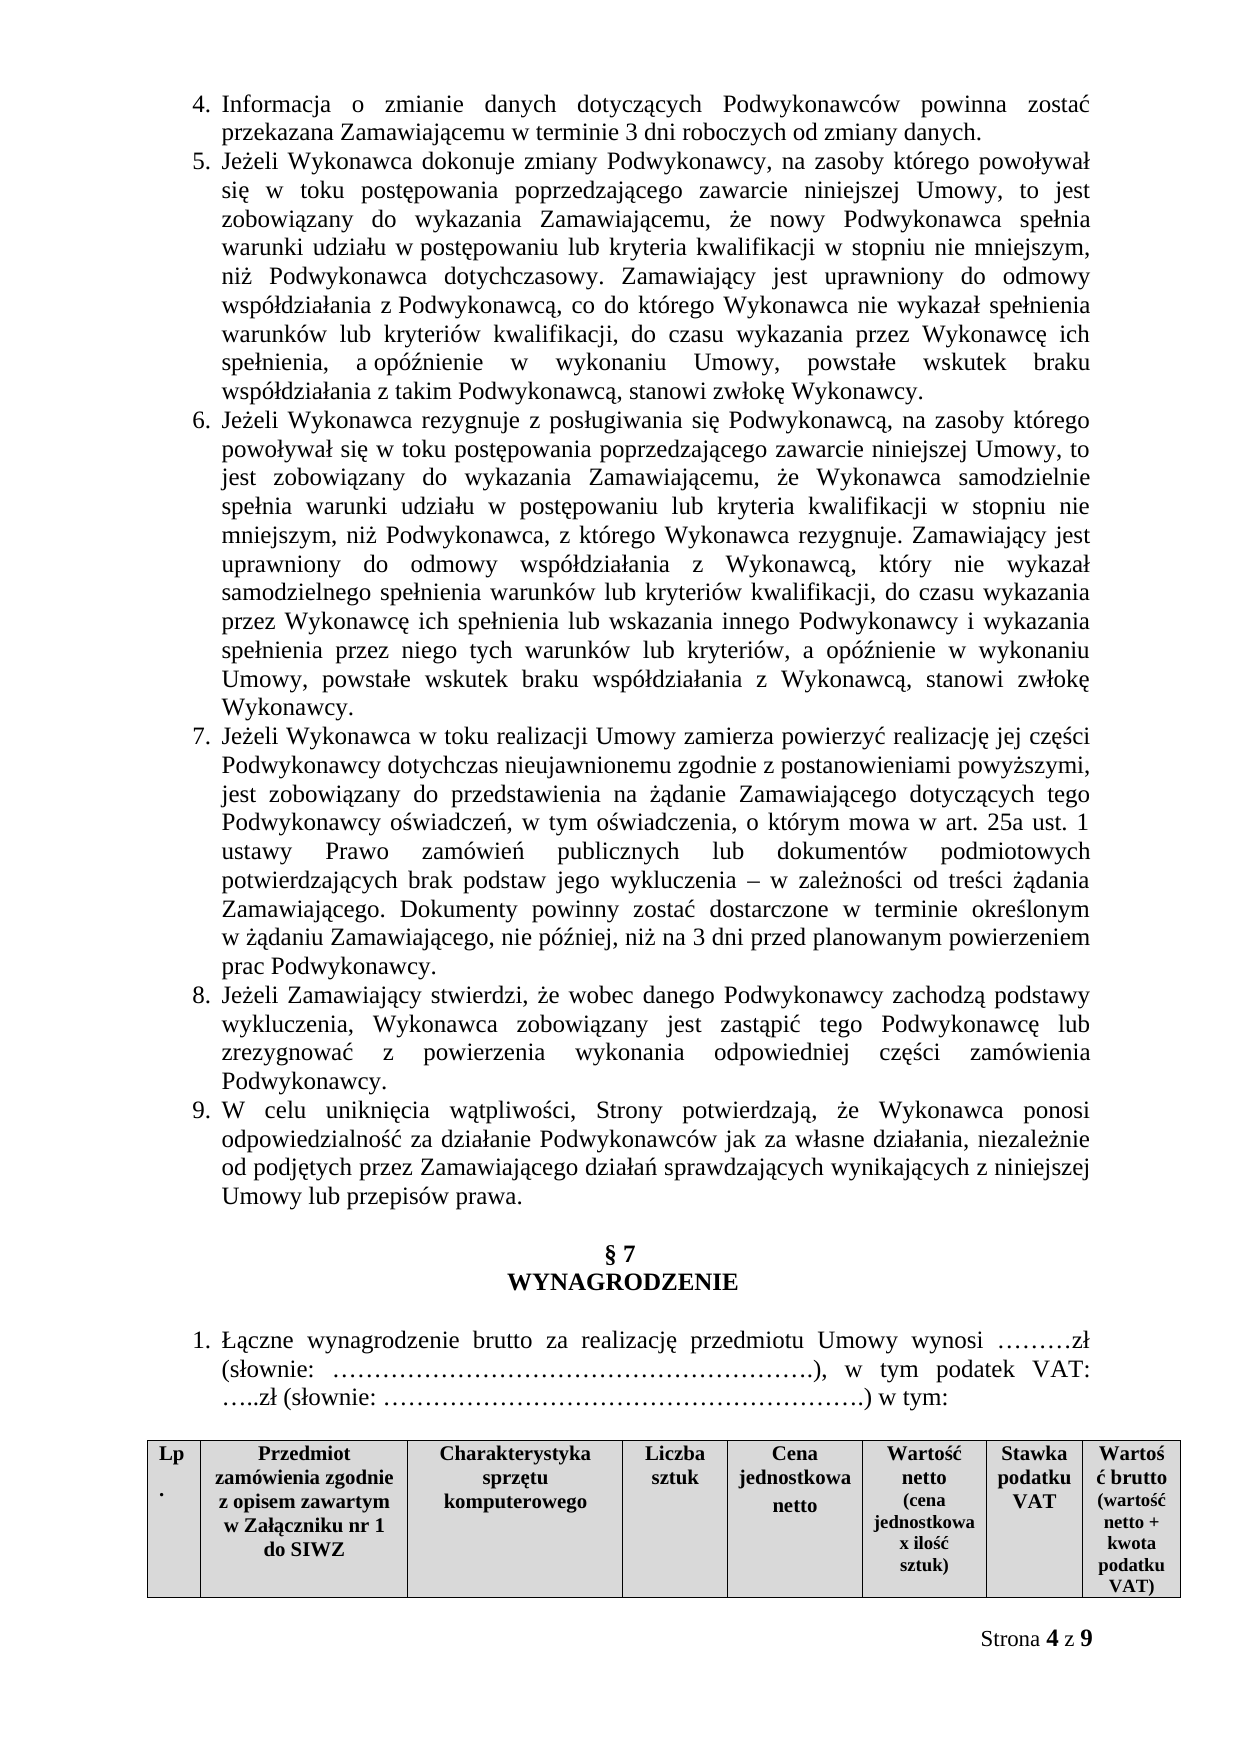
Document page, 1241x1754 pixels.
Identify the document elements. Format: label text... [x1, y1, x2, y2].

table_header Wartość netto (cena jednostkowa x ilość sztuk) [863, 1441, 986, 1597]
text § 7 [192, 1239, 1047, 1267]
text WYNAGRODZENIE [153, 1267, 1093, 1296]
list Jeżeli Wykonawca w toku realizacji Umowy zamierza powierzyć realizację jej części Podwykonawcy dotychczas nieujawnionemu zgodnie z postanowieniami powyższymi, jest zobowiązany do przedstawienia na żądanie Zamawiającego dotyczących tego Podwykonawcy oświadczeń, w tym oświadczenia, o którym mowa w art. 25a ust. 1 ustawy Prawo zamówień publicznych lub dokumentów podmiotowych potwierdzających brak podstaw jego wykluczenia – w zależności od treści żądania Zamawiającego. Dokumenty powinny zostać dostarczone w terminie określonym w żądaniu Zamawiającego, nie później, niż na 3 dni przed planowanym powierzeniem prac Podwykonawcy. [192, 721, 1091, 980]
table_header Charakterystyka sprzętu komputerowego [408, 1441, 622, 1597]
table_header Cena jednostkowa netto [728, 1441, 862, 1597]
list Jeżeli Wykonawca rezygnuje z posługiwania się Podwykonawcą, na zasoby którego powoływał się w toku postępowania poprzedzającego zawarcie niniejszej Umowy, to jest zobowiązany do wykazania Zamawiającemu, że Wykonawca samodzielnie spełnia warunki udziału w postępowaniu lub kryteria kwalifikacji w stopniu nie mniejszym, niż Podwykonawca, z którego Wykonawca rezygnuje. Zamawiający jest uprawniony do odmowy współdziałania z Wykonawcą, który nie wykazał samodzielnego spełnienia warunków lub kryteriów kwalifikacji, do czasu wykazania przez Wykonawcę ich spełnienia lub wskazania innego Podwykonawcy i wykazania spełnienia przez niego tych warunków lub kryteriów, a opóźnienie w wykonaniu Umowy, powstałe wskutek braku współdziałania z Wykonawcą, stanowi zwłokę Wykonawcy. [192, 405, 1091, 721]
list Jeżeli Wykonawca dokonuje zmiany Podwykonawcy, na zasoby którego powoływał się w toku postępowania poprzedzającego zawarcie niniejszej Umowy, to jest zobowiązany do wykazania Zamawiającemu, że nowy Podwykonawca spełnia warunki udziału w postępowaniu lub kryteria kwalifikacji w stopniu nie mniejszym, niż Podwykonawca dotychczasowy. Zamawiający jest uprawniony do odmowy współdziałania z Podwykonawcą, co do którego Wykonawca nie wykazał spełnienia warunków lub kryteriów kwalifikacji, do czasu wykazania przez Wykonawcę ich spełnienia, a opóźnienie w wykonaniu Umowy, powstałe wskutek braku współdziałania z takim Podwykonawcą, stanowi zwłokę Wykonawcy. [192, 146, 1091, 405]
list W celu uniknięcia wątpliwości, Strony potwierdzają, że Wykonawca ponosi odpowiedzialność za działanie Podwykonawców jak za własne działania, niezależnie od podjętych przez Zamawiającego działań sprawdzających wynikających z niniejszej Umowy lub przepisów prawa. [192, 1095, 1091, 1210]
table_header Wartość brutto (wartość netto + kwota podatku VAT) [1083, 1441, 1180, 1597]
table_header Przedmiot zamówienia zgodnie z opisem zawartym w Załączniku nr 1 do SIWZ [201, 1441, 407, 1597]
table_header Stawka podatku VAT [987, 1441, 1082, 1597]
list Łączne wynagrodzenie brutto za realizację przedmiotu Umowy wynosi ………zł (słownie: ………………………………………………….), w tym podatek VAT: …..zł (słownie: ………………………………………………….) w tym: [192, 1325, 1091, 1411]
table_header Lp. [148, 1441, 200, 1597]
list Informacja o zmianie danych dotyczących Podwykonawców powinna zostać przekazana Zamawiającemu w terminie 3 dni roboczych od zmiany danych. [192, 89, 1091, 146]
list Jeżeli Zamawiający stwierdzi, że wobec danego Podwykonawcy zachodzą podstawy wykluczenia, Wykonawca zobowiązany jest zastąpić tego Podwykonawcę lub zrezygnować z powierzenia wykonania odpowiedniej części zamówienia Podwykonawcy. [192, 980, 1091, 1095]
table_header Liczba sztuk [623, 1441, 727, 1597]
